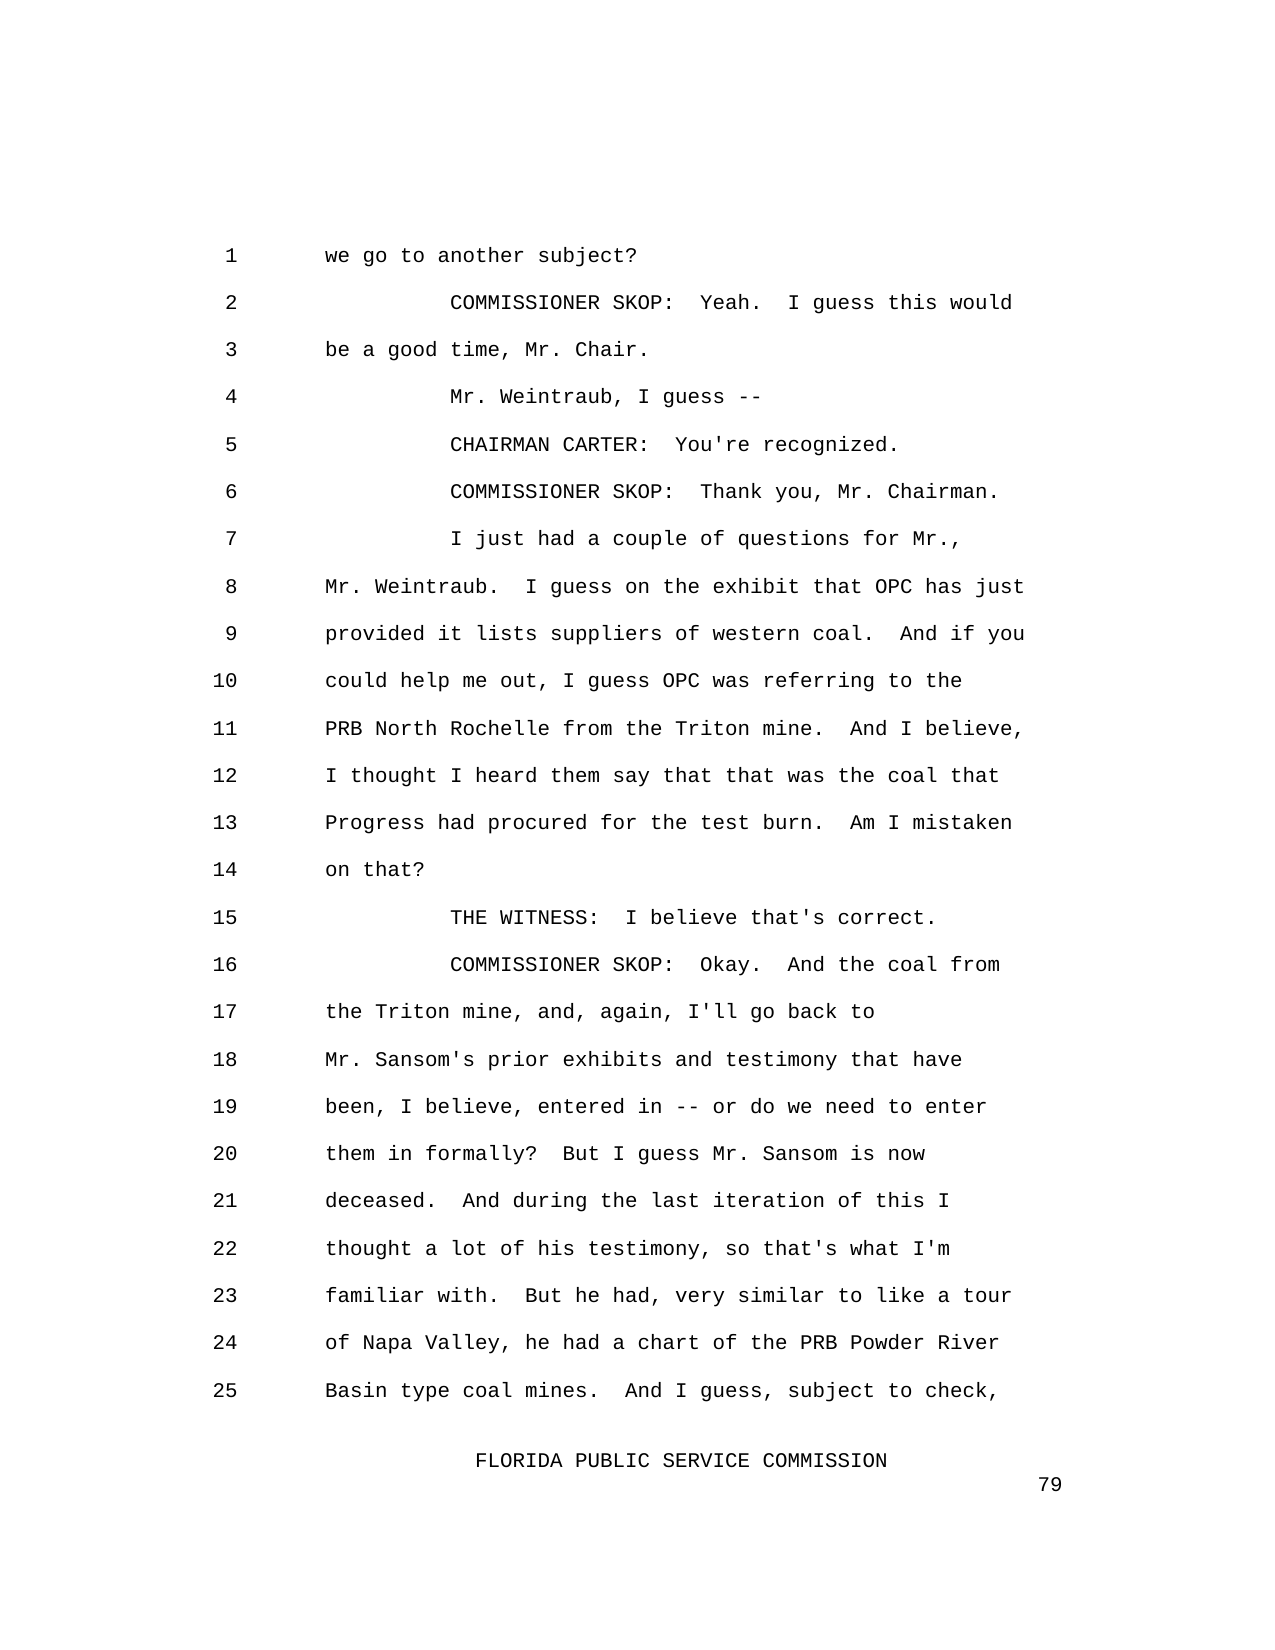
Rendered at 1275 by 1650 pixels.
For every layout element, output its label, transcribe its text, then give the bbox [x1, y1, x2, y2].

text 11 PRB North Rochelle from the Triton mine. And I believe, [137, 717, 1138, 741]
text 4 Mr. Weintraub, I guess -- [137, 386, 1138, 410]
text 6 COMMISSIONER SKOP: Thank you, Mr. Chairman. [137, 481, 1138, 505]
text 10 could help me out, I guess OPC was referring to the [137, 670, 1138, 694]
text 25 Basin type coal mines. And I guess, subject to check, [137, 1379, 1138, 1403]
text 12 I thought I heard them say that that was the coal that [137, 765, 1138, 788]
text 24 of Napa Valley, he had a chart of the PRB Powder River [137, 1332, 1138, 1356]
text 3 be a good time, Mr. Chair. [137, 339, 1138, 363]
text FLORIDA PUBLIC SERVICE COMMISSION [137, 1451, 1138, 1474]
text 17 the Triton mine, and, again, I'll go back to [137, 1001, 1138, 1025]
text 16 COMMISSIONER SKOP: Okay. And the coal from [137, 954, 1138, 978]
text 9 provided it lists suppliers of western coal. And if you [137, 623, 1138, 647]
text 15 THE WITNESS: I believe that's correct. [137, 907, 1138, 930]
text 22 thought a lot of his testimony, so that's what I'm [137, 1238, 1138, 1261]
text 79 [137, 1474, 1138, 1498]
text 14 on that? [137, 859, 1138, 883]
text 8 Mr. Weintraub. I guess on the exhibit that OPC has just [137, 576, 1138, 599]
text 5 CHAIRMAN CARTER: You're recognized. [137, 434, 1138, 457]
text 21 deceased. And during the last iteration of this I [137, 1190, 1138, 1214]
text 18 Mr. Sansom's prior exhibits and testimony that have [137, 1048, 1138, 1072]
text 7 I just had a couple of questions for Mr., [137, 528, 1138, 552]
text 20 them in formally? But I guess Mr. Sansom is now [137, 1143, 1138, 1167]
text 13 Progress had procured for the test burn. Am I mistaken [137, 812, 1138, 836]
text 19 been, I believe, entered in -- or do we need to enter [137, 1096, 1138, 1119]
text 1 we go to another subject? [137, 244, 1138, 268]
text 23 familiar with. But he had, very similar to like a tour [137, 1285, 1138, 1309]
text 2 COMMISSIONER SKOP: Yeah. I guess this would [137, 292, 1138, 316]
